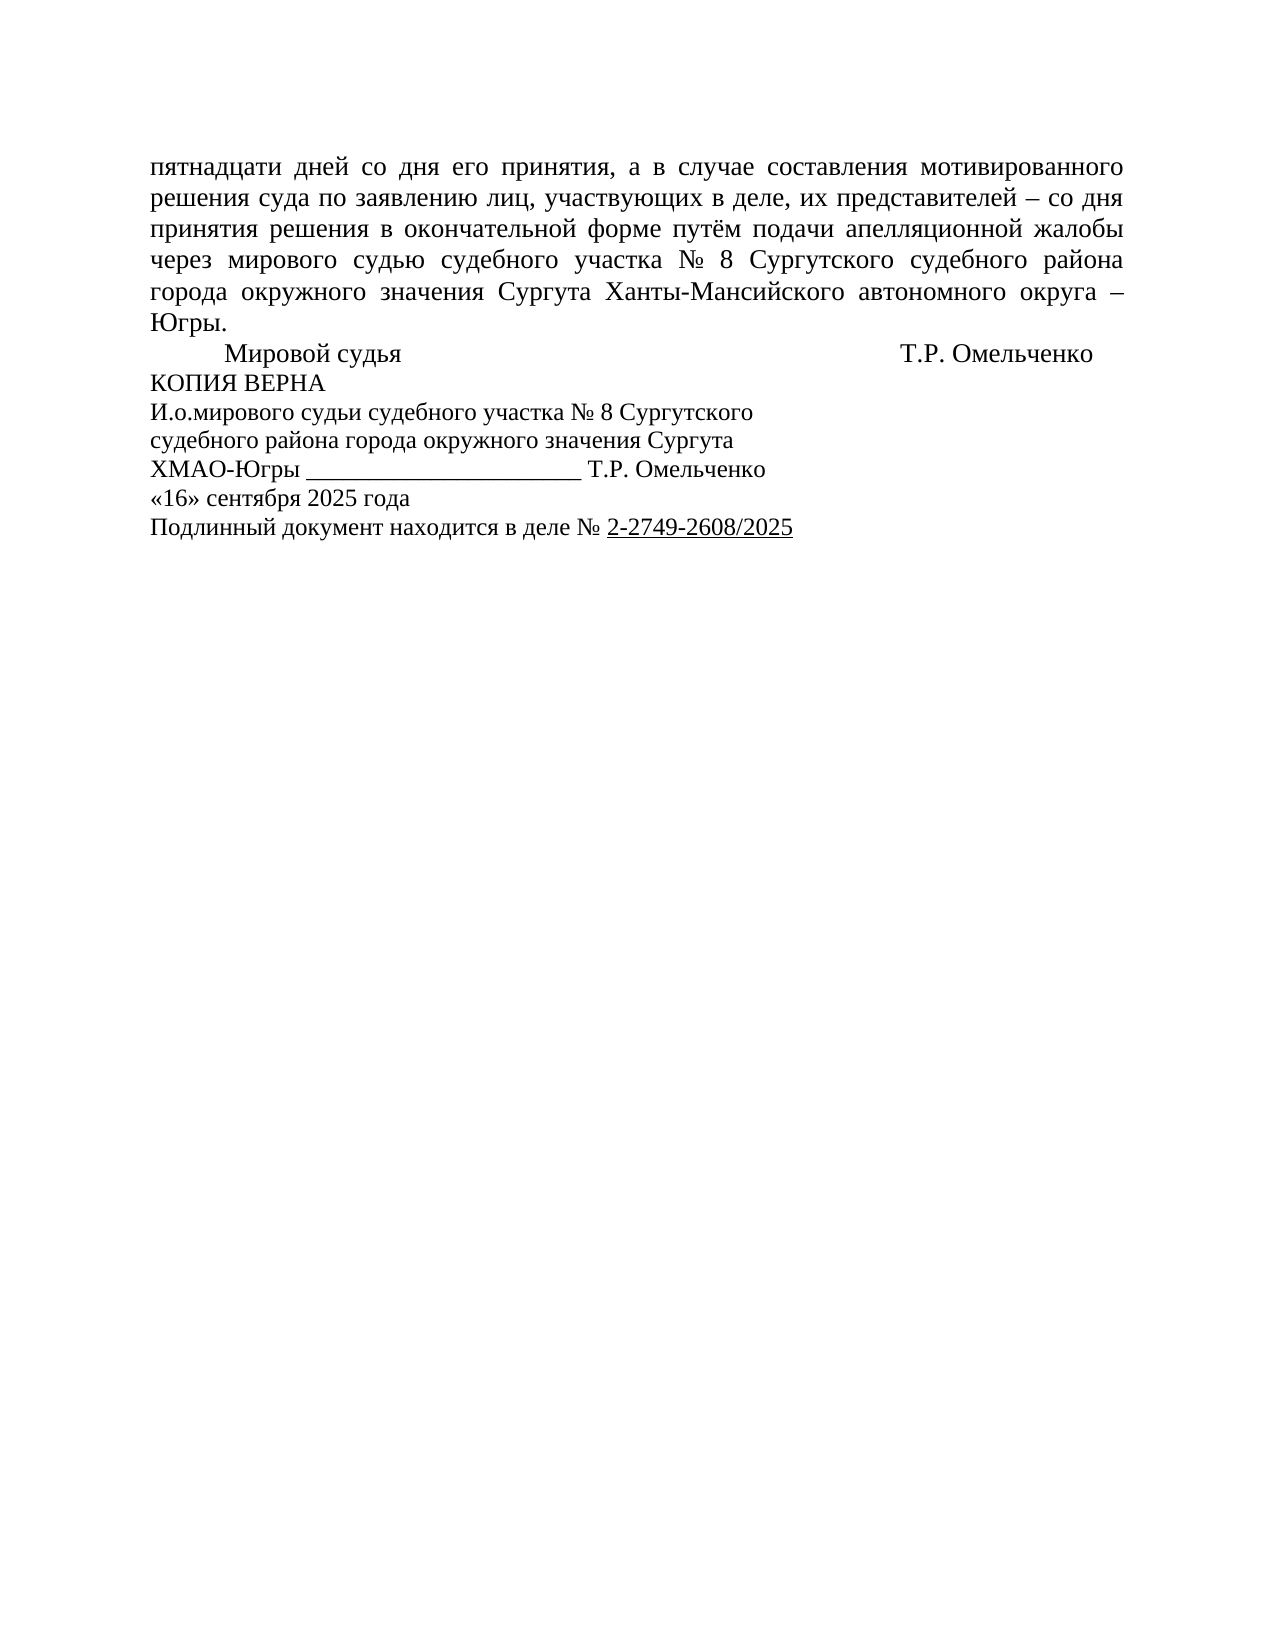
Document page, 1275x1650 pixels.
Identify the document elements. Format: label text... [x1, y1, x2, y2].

text судебного района города окружного значения Сургута [150, 426, 1125, 454]
text «16» сентября 2025 года [150, 483, 1125, 512]
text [150, 150, 1125, 337]
text И.о.мирового судьи судебного участка № 8 Сургутского [150, 397, 1125, 426]
text ХМАО-Югры ______________________ Т.Р. Омельченко [150, 454, 1125, 483]
text Мировой судья Т.Р. Омельченко [150, 337, 1125, 368]
text Подлинный документ находится в деле № 2-2749-2608/2025 [150, 512, 1125, 541]
text КОПИЯ ВЕРНА [150, 368, 1125, 397]
